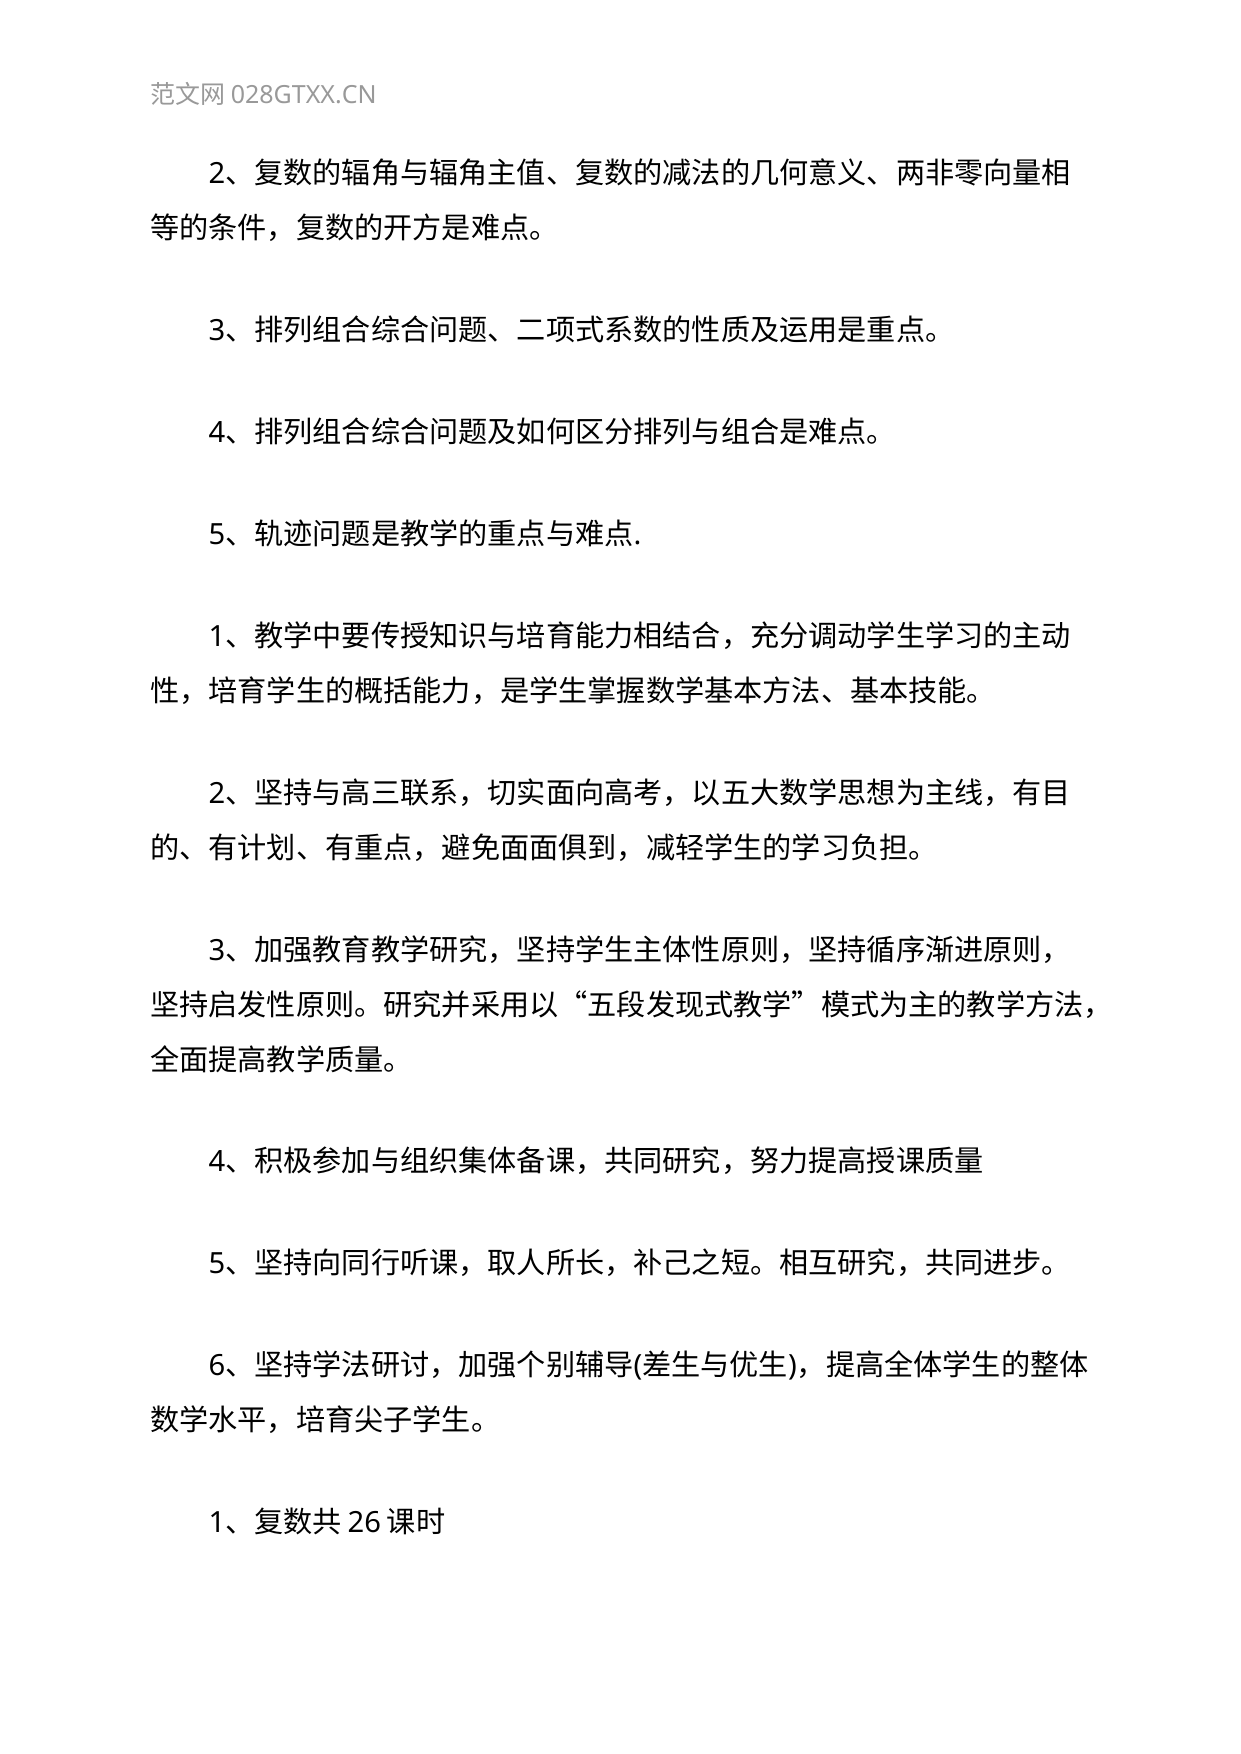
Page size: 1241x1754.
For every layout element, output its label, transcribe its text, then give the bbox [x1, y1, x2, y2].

text 3、加强教育教学研究，坚持学生主体性原则，坚持循序渐进原则，坚持启发性原则。研究并采用以“五段发现式教学”模式为主的教学方法，全面提高教学质量。 [150, 926, 1090, 1078]
text 5、轨迹问题是教学的重点与难点. [150, 511, 1090, 553]
text 4、排列组合综合问题及如何区分排列与组合是难点。 [150, 409, 1090, 451]
text 6、坚持学法研讨，加强个别辅导(差生与优生)，提高全体学生的整体数学水平，培育尖子学生。 [150, 1342, 1090, 1439]
text 2、坚持与高三联系，切实面向高考，以五大数学思想为主线，有目的、有计划、有重点，避免面面俱到，减轻学生的学习负担。 [150, 769, 1090, 867]
text 3、排列组合综合问题、二项式系数的性质及运用是重点。 [150, 307, 1090, 349]
text 4、积极参加与组织集体备课，共同研究，努力提高授课质量 [150, 1138, 1090, 1180]
text 1、教学中要传授知识与培育能力相结合，充分调动学生学习的主动性，培育学生的概括能力，是学生掌握数学基本方法、基本技能。 [150, 613, 1090, 710]
text 2、复数的辐角与辐角主值、复数的减法的几何意义、两非零向量相等的条件，复数的开方是难点。 [150, 150, 1090, 247]
text 5、坚持向同行听课，取人所长，补己之短。相互研究，共同进步。 [150, 1240, 1090, 1282]
text 1、复数共26课时 [150, 1499, 1090, 1541]
